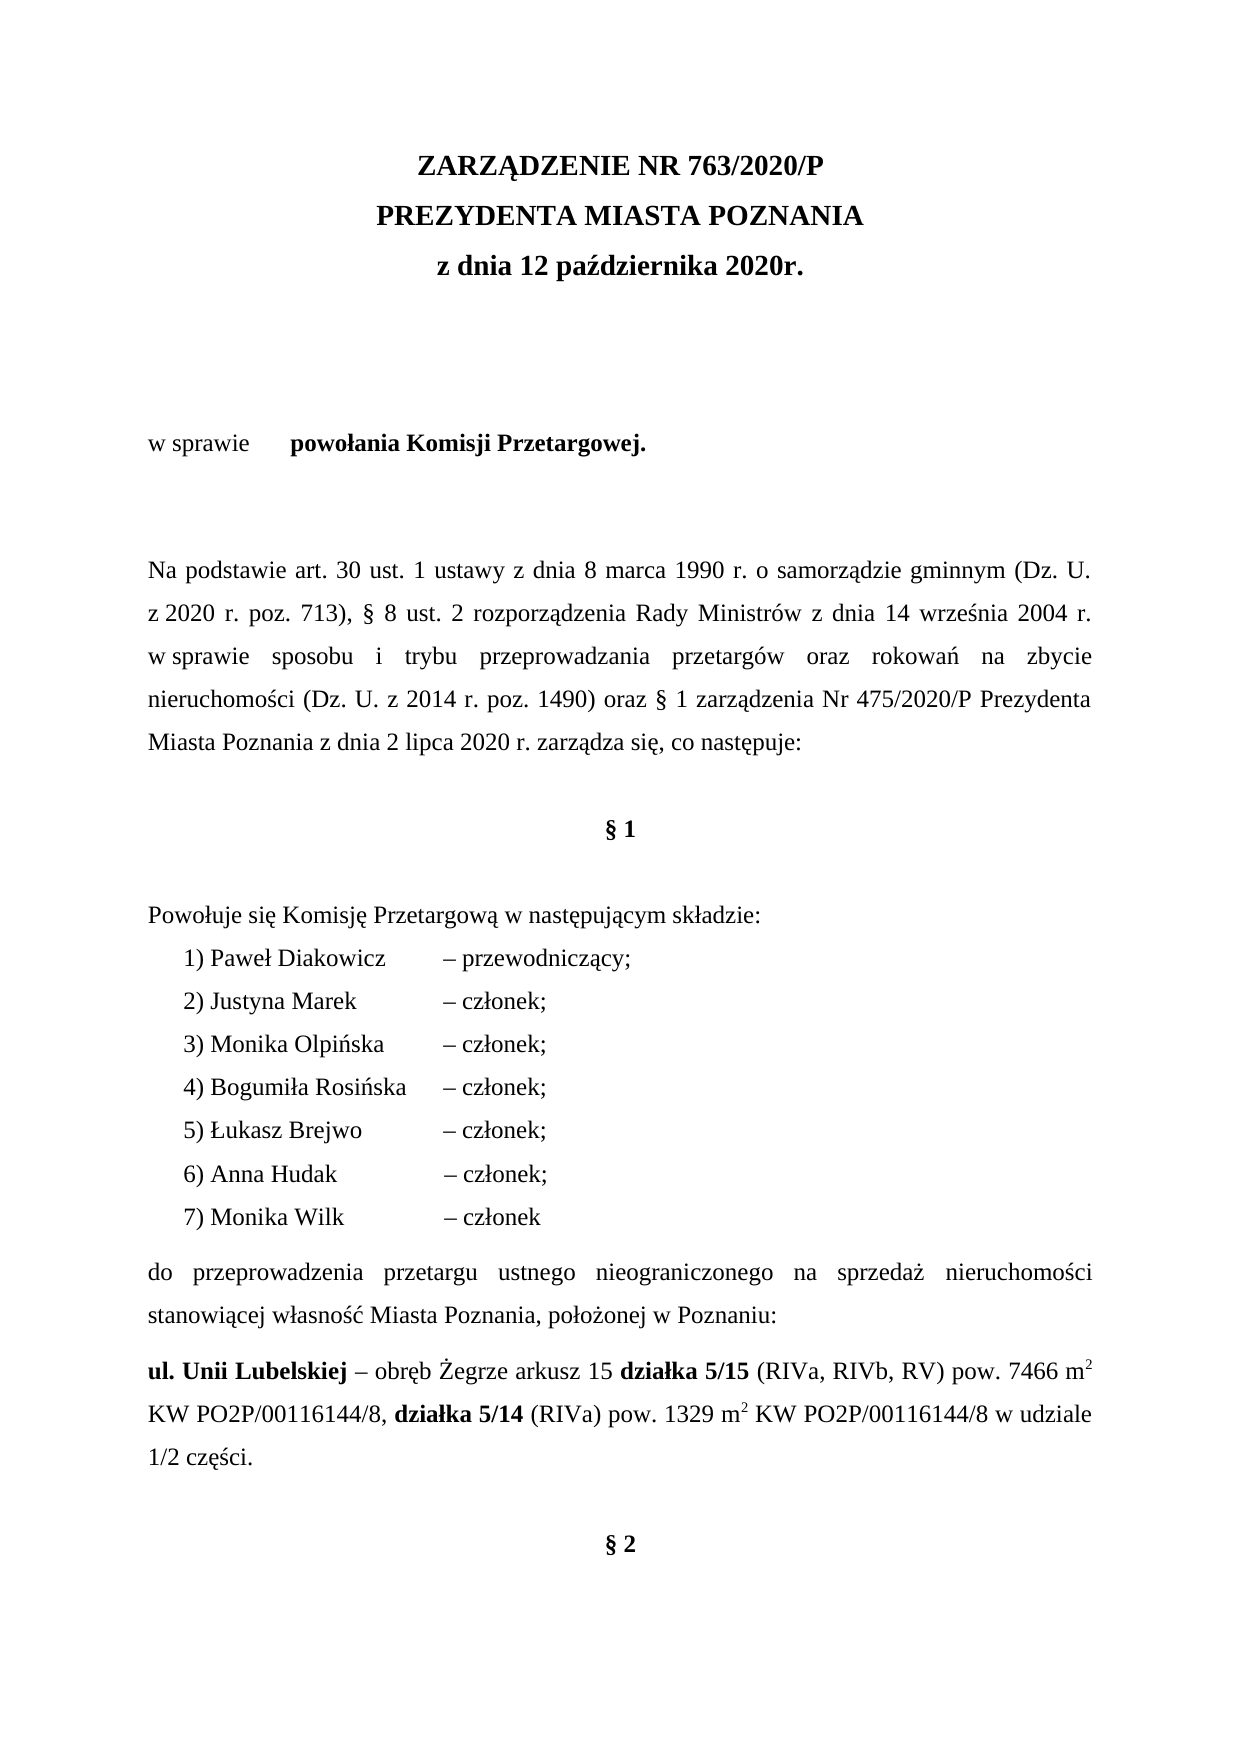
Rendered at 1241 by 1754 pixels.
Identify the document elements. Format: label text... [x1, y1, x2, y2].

table_header w sprawie [136, 428, 279, 469]
text 5) Łukasz Brejwo – członek; [183, 1116, 1093, 1144]
table_header powołania Komisji Przetargowej. [279, 428, 1104, 469]
subtitle PREZYDENTA MIASTA POZNANIA [148, 198, 1093, 231]
text Na podstawie art. 30 ust. 1 ustawy z dnia 8 marca 1990 r. o samorządzie gminnym (Dz. U. z 2020 r. poz. 713), § 8 ust. 2 rozporządzenia Rady Ministrów z dnia 14 września 2004 r. w sprawie sposobu i trybu przeprowadzania przetargów oraz rokowań na zbycie nieruchomości (Dz. U. z 2014 r. poz. 1490) oraz § 1 zarządzenia Nr 475/2020/P Prezydenta Miasta Poznania z dnia 2 lipca 2020 r. zarządza się, co następuje: [148, 555, 1093, 756]
text 4) Bogumiła Rosińska – członek; [183, 1072, 1093, 1101]
subtitle ZARZĄDZENIE NR [148, 148, 1093, 181]
text z dnia 12 października 2020r. [148, 248, 1093, 282]
text 3) Monika Olpińska – członek; [183, 1029, 1093, 1058]
text do przeprowadzenia przetargu ustnego nieograniczonego na sprzedaż nieruchomości stanowiącej własność Miasta Poznania, położonej w Poznaniu: [148, 1257, 1093, 1329]
text § 2 [148, 1529, 1093, 1557]
text 7) Monika Wilk – członek [183, 1202, 1093, 1231]
text § 1 [148, 814, 1093, 842]
text 6) Anna Hudak – członek; [183, 1159, 1093, 1187]
text ul. Unii Lubelskiej – obręb Żegrze arkusz 15 działka 5/15 (RIVa, RIVb, RV) pow. 7466 m2 KW PO2P/00116144/8, działka 5/14 (RIVa) pow. 1329 m2 KW PO2P/00116144/8 w udziale 1/2 części. [148, 1356, 1093, 1471]
text 1) Paweł Diakowicz – przewodniczący; [183, 943, 1093, 972]
text 2) Justyna Marek – członek; [183, 986, 1093, 1015]
text Powołuje się Komisję Przetargową w następującym składzie: [148, 900, 1093, 929]
